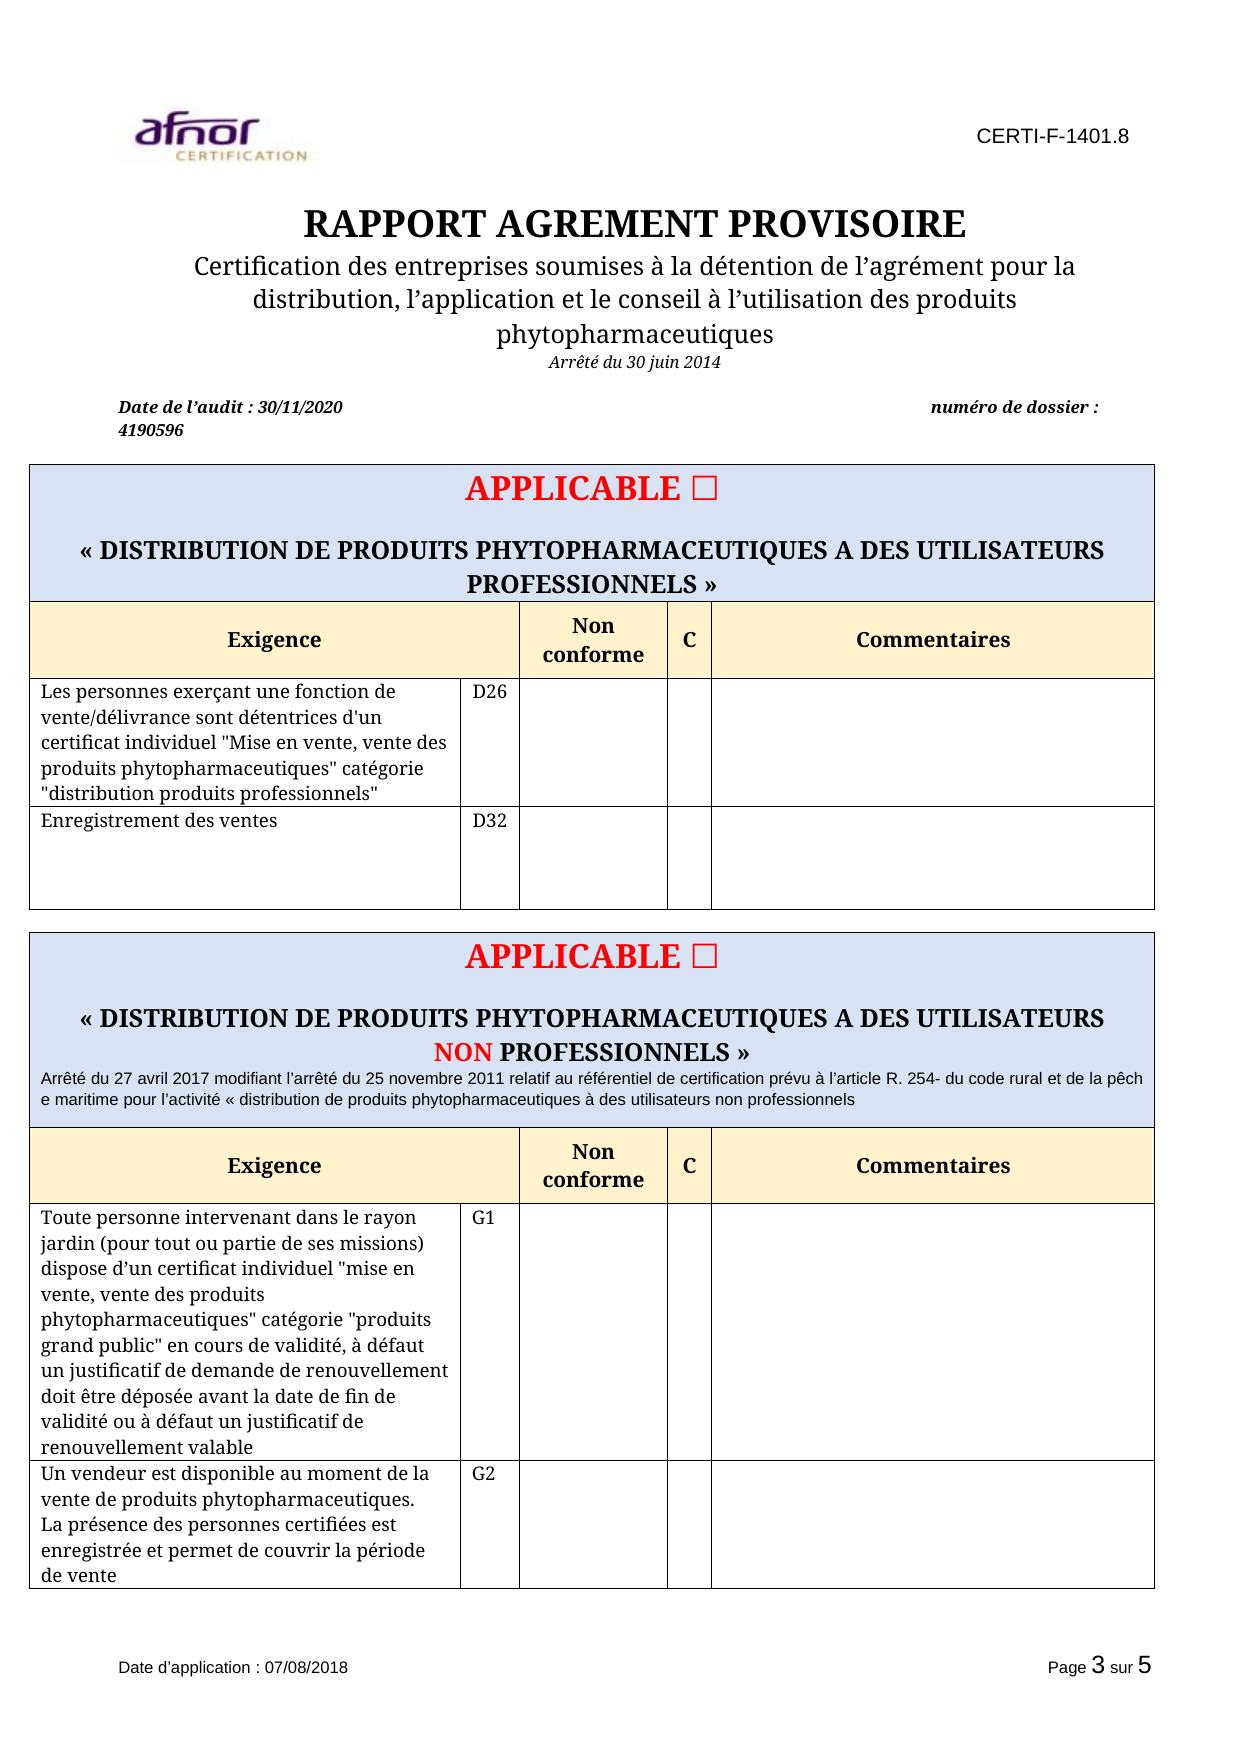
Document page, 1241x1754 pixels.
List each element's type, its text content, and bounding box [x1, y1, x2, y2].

table_cell Exigence [30, 602, 519, 677]
table_cell Non conforme [520, 602, 667, 677]
table_cell Enregistrement des ventes [30, 807, 460, 909]
table_cell Commentaires [712, 1128, 1154, 1203]
table_cell [668, 807, 711, 909]
table_cell Toute personne intervenant dans le rayon jardin (pour tout ou partie de ses missions) dispose d’un certificat individuel "mise en vente, vente des produits phytopharmaceutiques" catégorie "produits grand public" en cours de validité, à défaut un justificatif de demande de renouvellement doit être déposée avant la date de fin de validité ou à défaut un justificatif de renouvellement valable [30, 1204, 460, 1459]
table_cell Exigence [30, 1128, 519, 1203]
table_cell Non conforme [520, 1128, 667, 1203]
table_cell [668, 679, 711, 806]
table_cell [668, 1204, 711, 1459]
table_cell G2 [461, 1461, 519, 1588]
picture [118, 94, 324, 178]
table_cell C [668, 1128, 711, 1203]
table_cell Les personnes exerçant une fonction de vente/délivrance sont détentrices d'un certificat individuel "Mise en vente, vente des produits phytopharmaceutiques" catégorie "distribution produits professionnels" [30, 679, 460, 806]
table_cell [520, 807, 667, 909]
table_cell [520, 679, 667, 806]
table_cell [712, 807, 1154, 909]
table_cell [668, 1461, 711, 1588]
table_cell [520, 1461, 667, 1588]
table_cell [712, 679, 1154, 806]
table_cell Commentaires [712, 602, 1154, 677]
table_header APPLICABLE « DISTRIBUTION DE PRODUITS PHYTOPHARMACEUTIQUES A DES UTILISATEURS NON PROFESSIONNELS » Arrêté du 27 avril 2017 modifiant l’arrêté du 25 novembre 2011 relatif au référentiel de certification prévu à l’article R. 254- du code rural et de la pêche maritime pour l’activité « distribution de produits phytopharmaceutiques à des utilisateurs non professionnels [30, 933, 1154, 1127]
table_cell [712, 1461, 1154, 1588]
table_cell Un vendeur est disponible au moment de la vente de produits phytopharmaceutiques. La présence des personnes certifiées est enregistrée et permet de couvrir la période de vente [30, 1461, 460, 1588]
table_header APPLICABLE « DISTRIBUTION DE PRODUITS PHYTOPHARMACEUTIQUES A DES UTILISATEURS PROFESSIONNELS » [30, 465, 1154, 601]
table_cell [712, 1204, 1154, 1459]
table_cell D32 [461, 807, 519, 909]
table_cell [520, 1204, 667, 1459]
table_cell G1 [461, 1204, 519, 1459]
table_cell C [668, 602, 711, 677]
table_cell D26 [461, 679, 519, 806]
